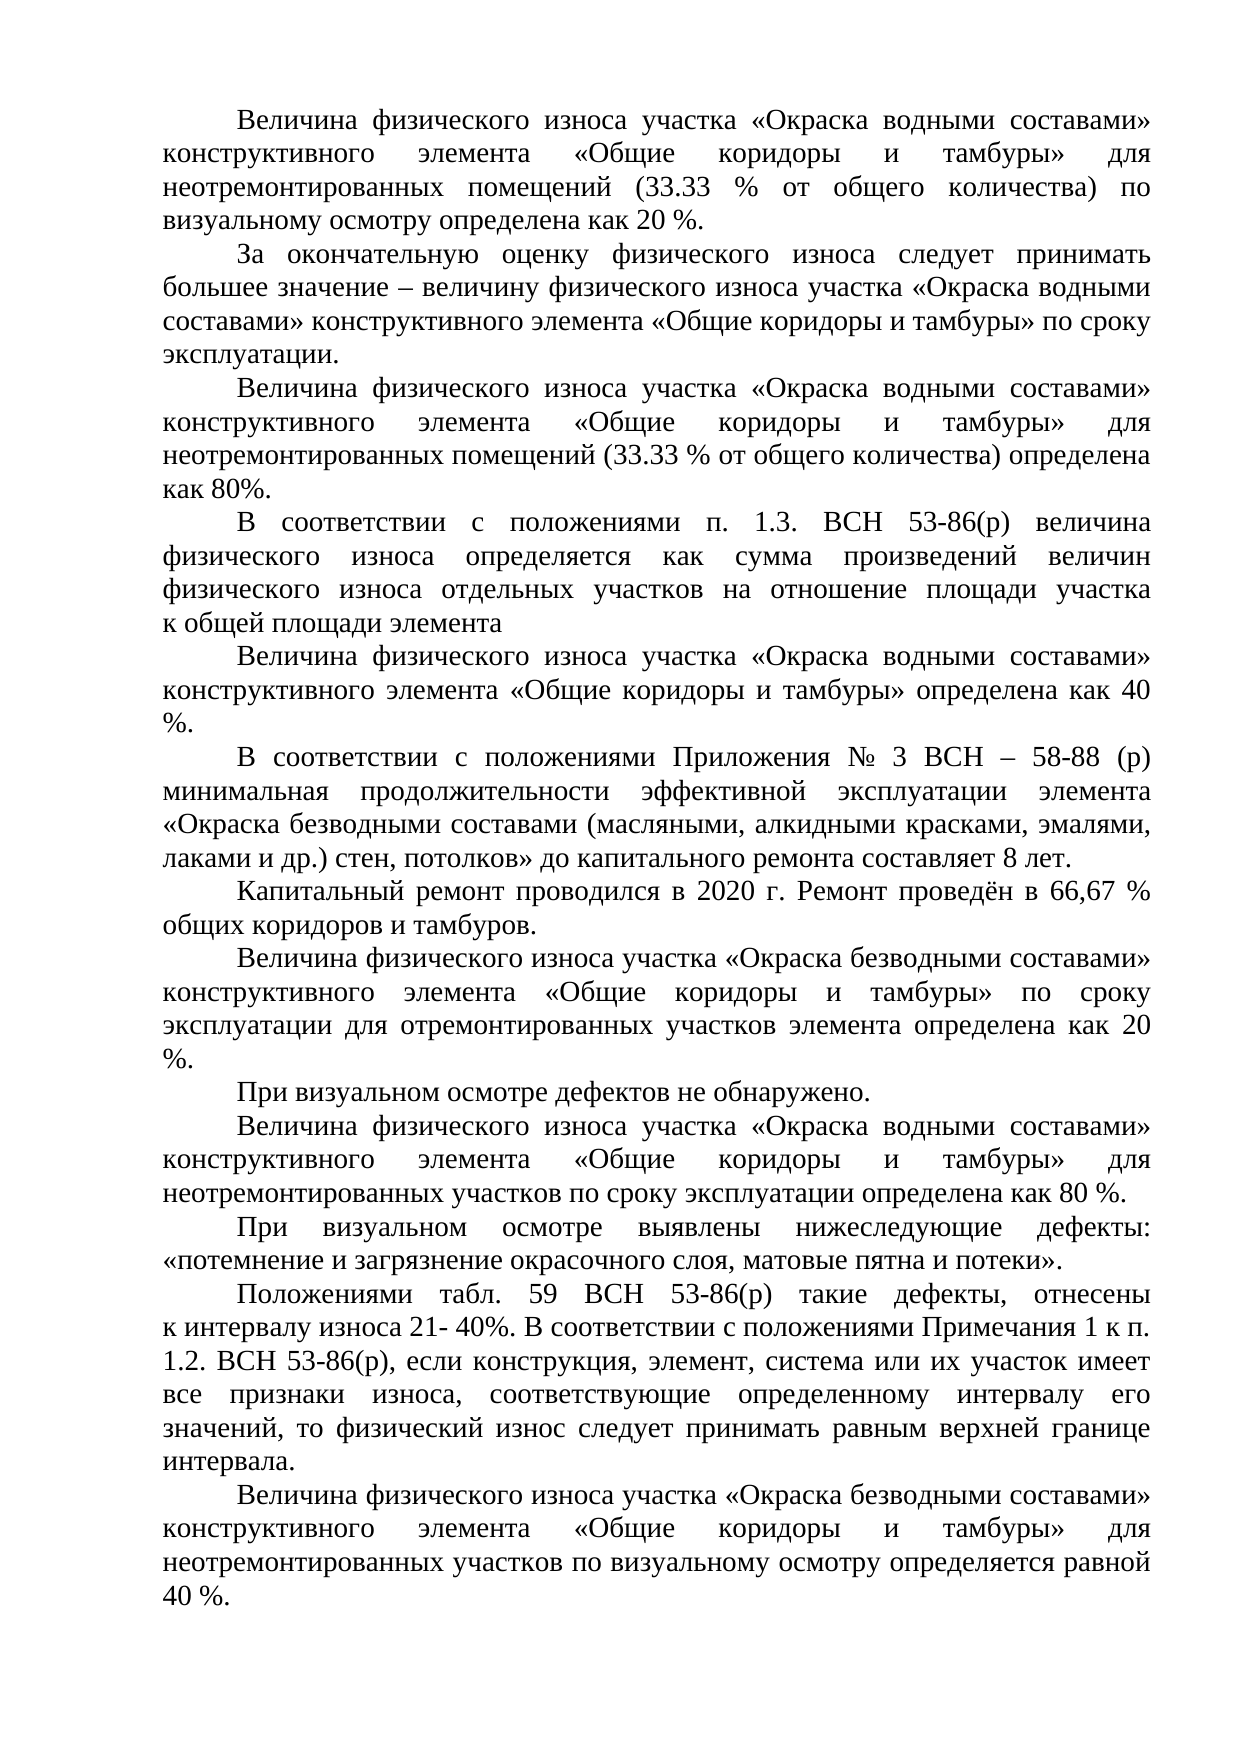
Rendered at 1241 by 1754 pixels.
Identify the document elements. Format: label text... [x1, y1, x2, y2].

text Величина физического износа участка «Окраска водными составами» конструктивного элемента «Общие коридоры и тамбуры» для неотремонтированных участков по сроку эксплуатации определена как 80 %. [162, 1108, 1152, 1209]
text Величина физического износа участка «Окраска безводными составами» конструктивного элемента «Общие коридоры и тамбуры» по сроку эксплуатации для отремонтированных участков элемента определена как 20 %. [162, 940, 1152, 1074]
text Капитальный ремонт проводился в 2020 г. Ремонт проведён в 66,67 % общих коридоров и тамбуров. [162, 873, 1152, 940]
text При визуальном осмотре дефектов не обнаружено. [162, 1074, 1152, 1108]
text Положениями табл. 59 ВСН 53-86(р) такие дефекты, отнесены к интервалу износа 21- 40%. В соответствии с положениями Примечания 1 к п. 1.2. ВСН 53-86(р), если конструкция, элемент, система или их участок имеет все признаки износа, соответствующие определенному интервалу его значений, то физический износ следует принимать равным верхней границе интервала. [162, 1276, 1152, 1477]
text В соответствии с положениями Приложения № 3 ВСН – 58-88 (р) минимальная продолжительности эффективной эксплуатации элемента «Окраска безводными составами (масляными, алкидными красками, эмалями, лаками и др.) стен, потолков» до капитального ремонта составляет 8 лет. [162, 739, 1152, 873]
text За окончательную оценку физического износа следует принимать большее значение – величину физического износа участка «Окраска водными составами» конструктивного элемента «Общие коридоры и тамбуры» по сроку эксплуатации. [162, 236, 1152, 370]
text В соответствии с положениями п. 1.3. ВСН 53-86(р) величина физического износа определяется как сумма произведений величин физического износа отдельных участков на отношение площади участка к общей площади элемента [162, 504, 1152, 638]
text Величина физического износа участка «Окраска безводными составами» конструктивного элемента «Общие коридоры и тамбуры» для неотремонтированных участков по визуальному осмотру определяется равной 40 %. [162, 1477, 1152, 1611]
text Величина физического износа участка «Окраска водными составами» конструктивного элемента «Общие коридоры и тамбуры» определена как 40 %. [162, 638, 1152, 739]
text При визуальном осмотре выявлены нижеследующие дефекты: «потемнение и загрязнение окрасочного слоя, матовые пятна и потеки». [162, 1209, 1152, 1276]
text Величина физического износа участка «Окраска водными составами» конструктивного элемента «Общие коридоры и тамбуры» для неотремонтированных помещений (33.33 % от общего количества) по визуальному осмотру определена как 20 %. [162, 102, 1152, 236]
